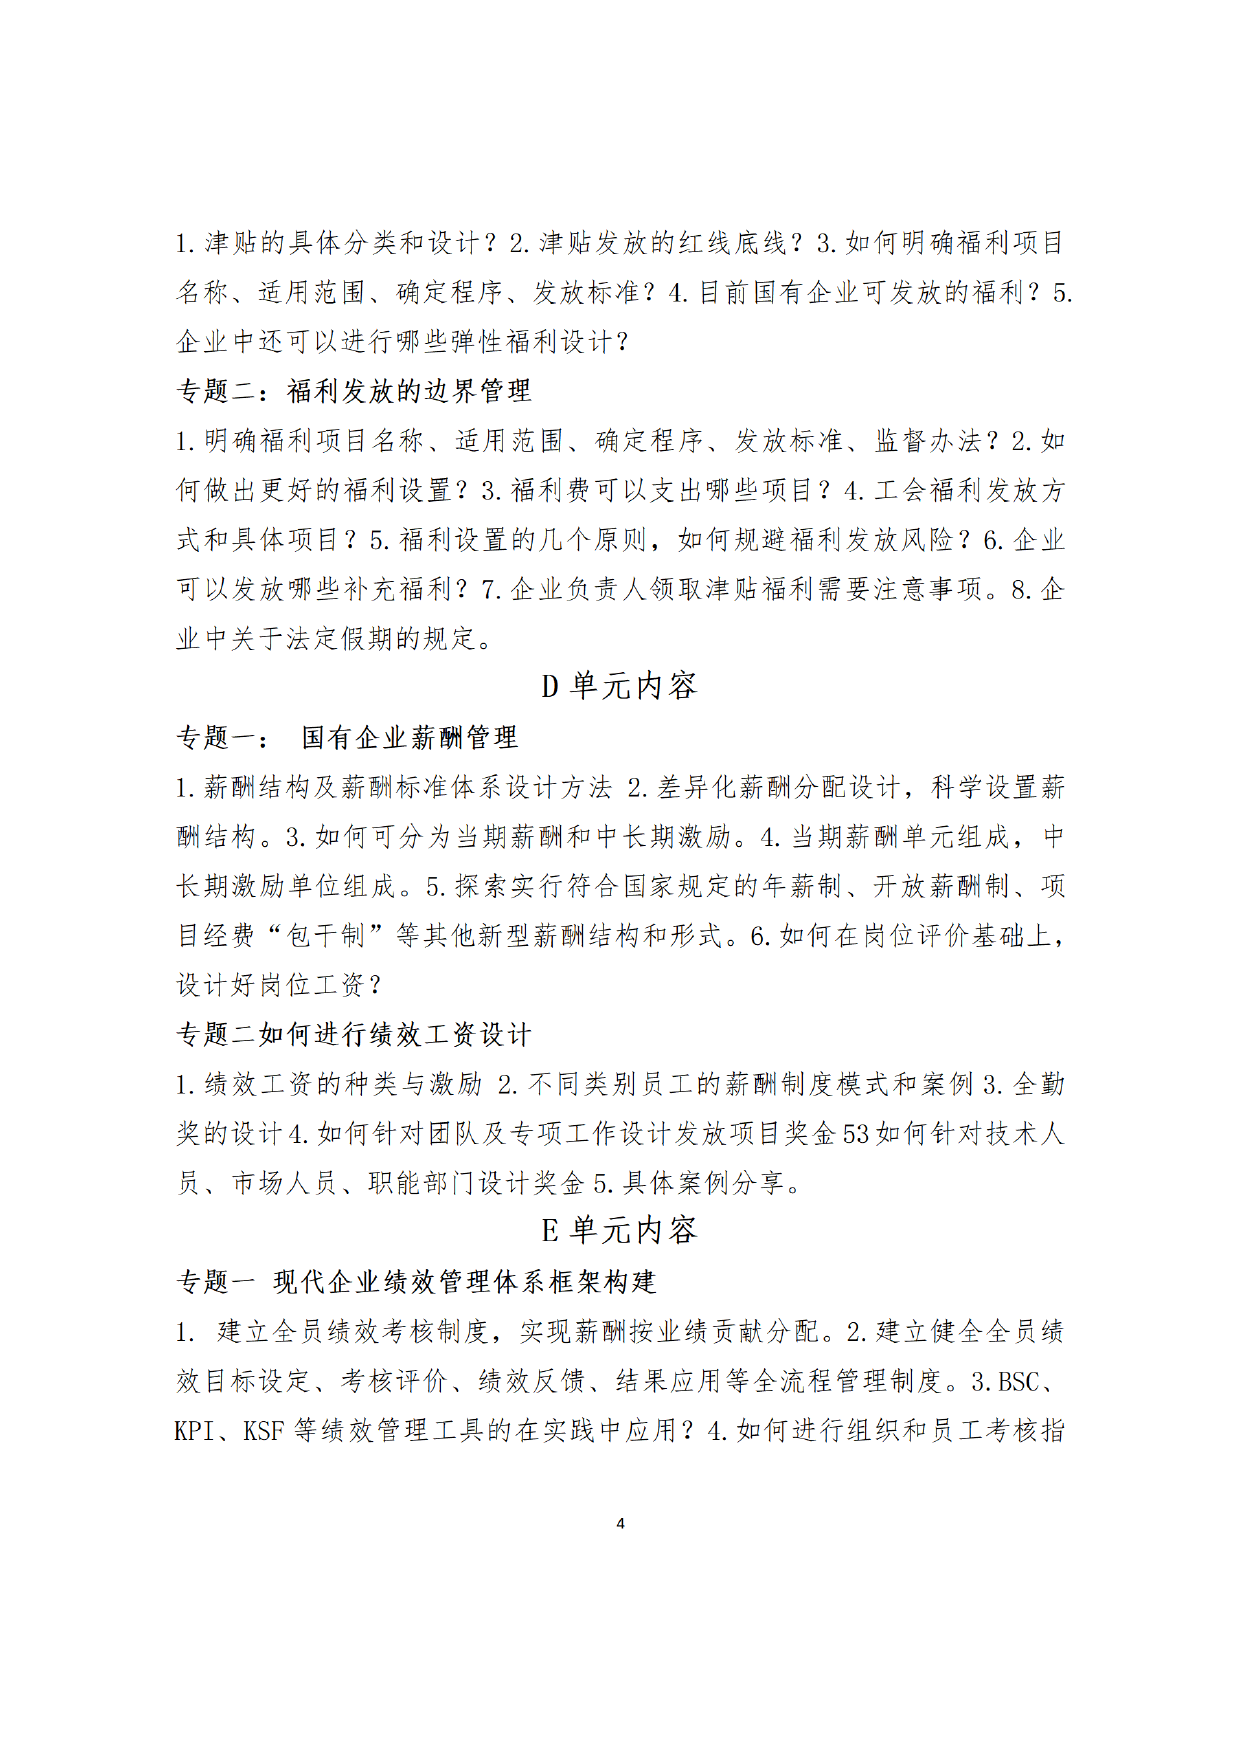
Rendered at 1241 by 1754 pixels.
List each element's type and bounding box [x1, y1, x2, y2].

picture [75, 80, 1165, 1623]
